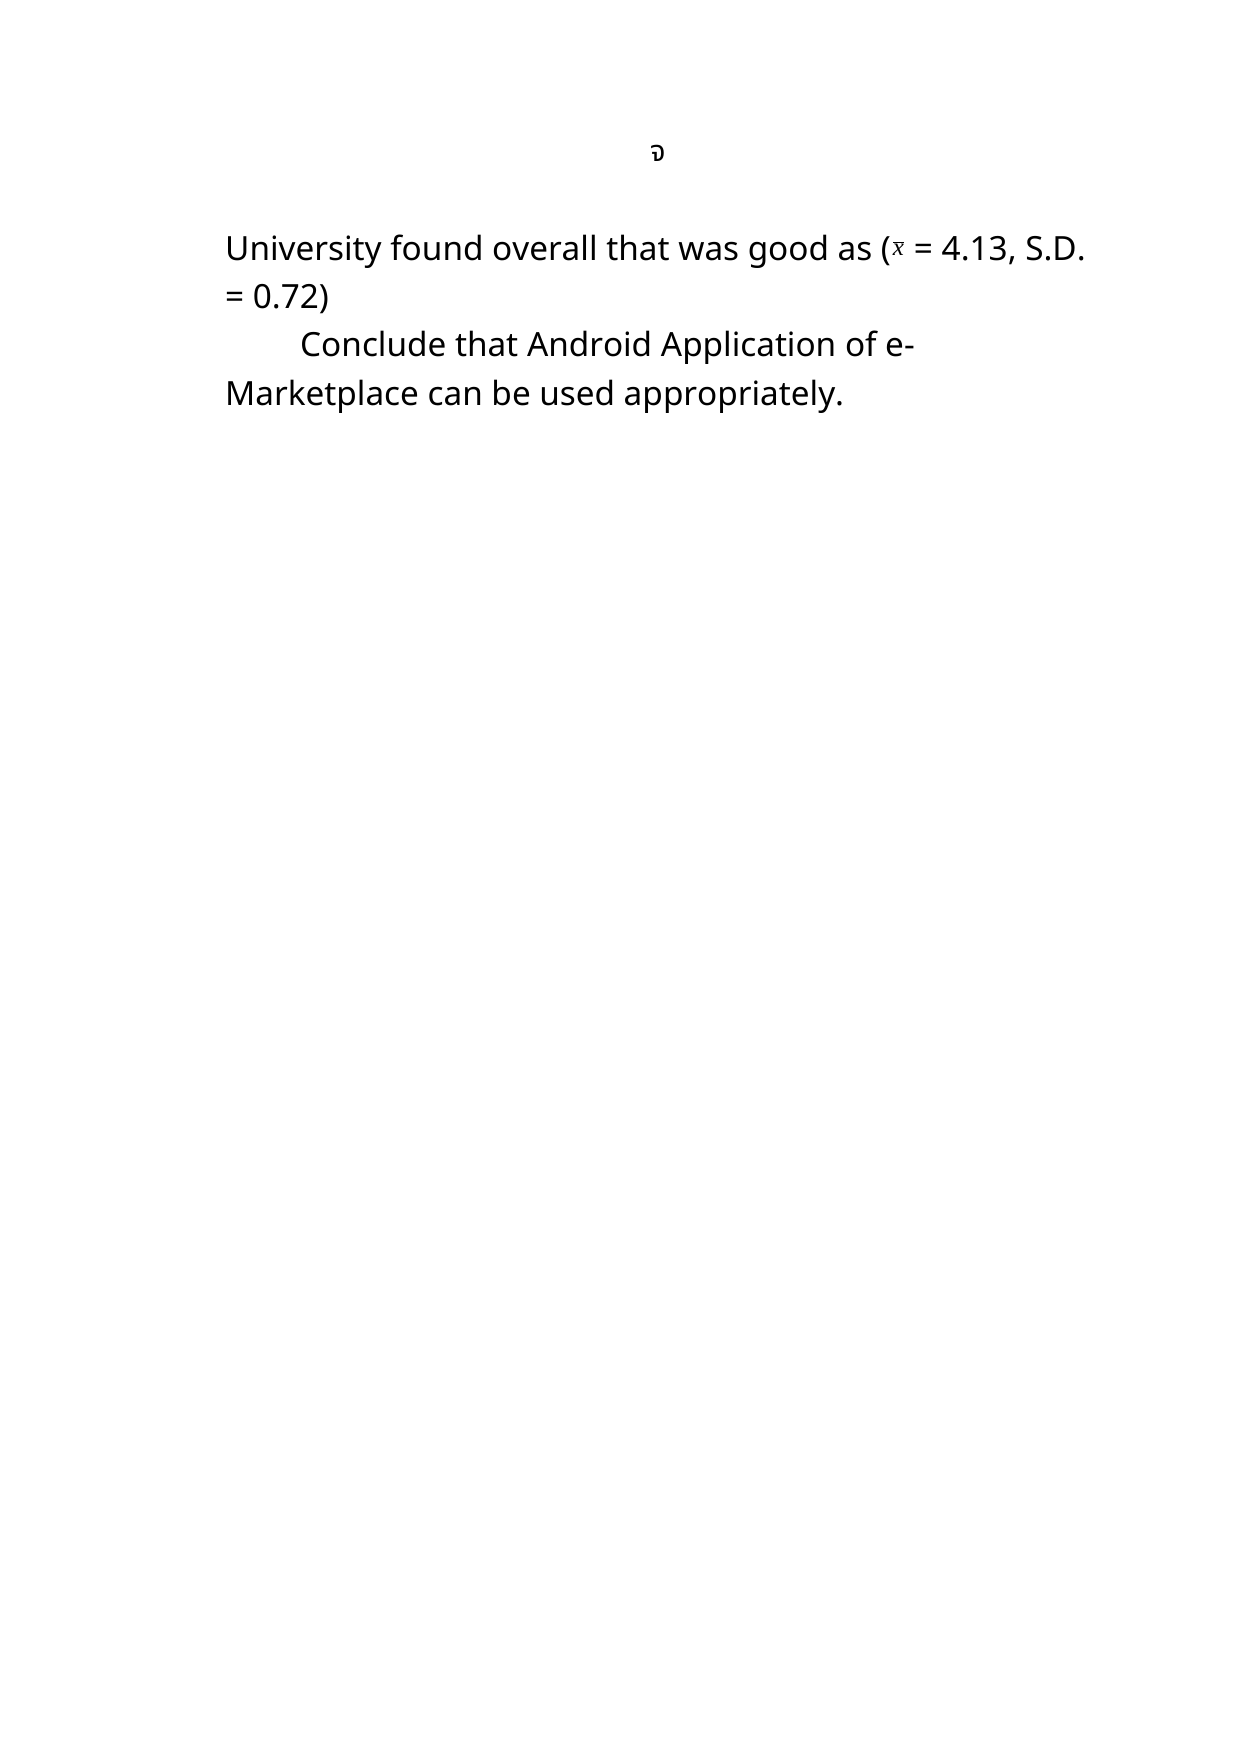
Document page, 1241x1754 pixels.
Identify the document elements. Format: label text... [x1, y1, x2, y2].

text Conclude that Android Application of e-Marketplace can be used appropriately. [225, 321, 1090, 415]
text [225, 225, 1090, 318]
